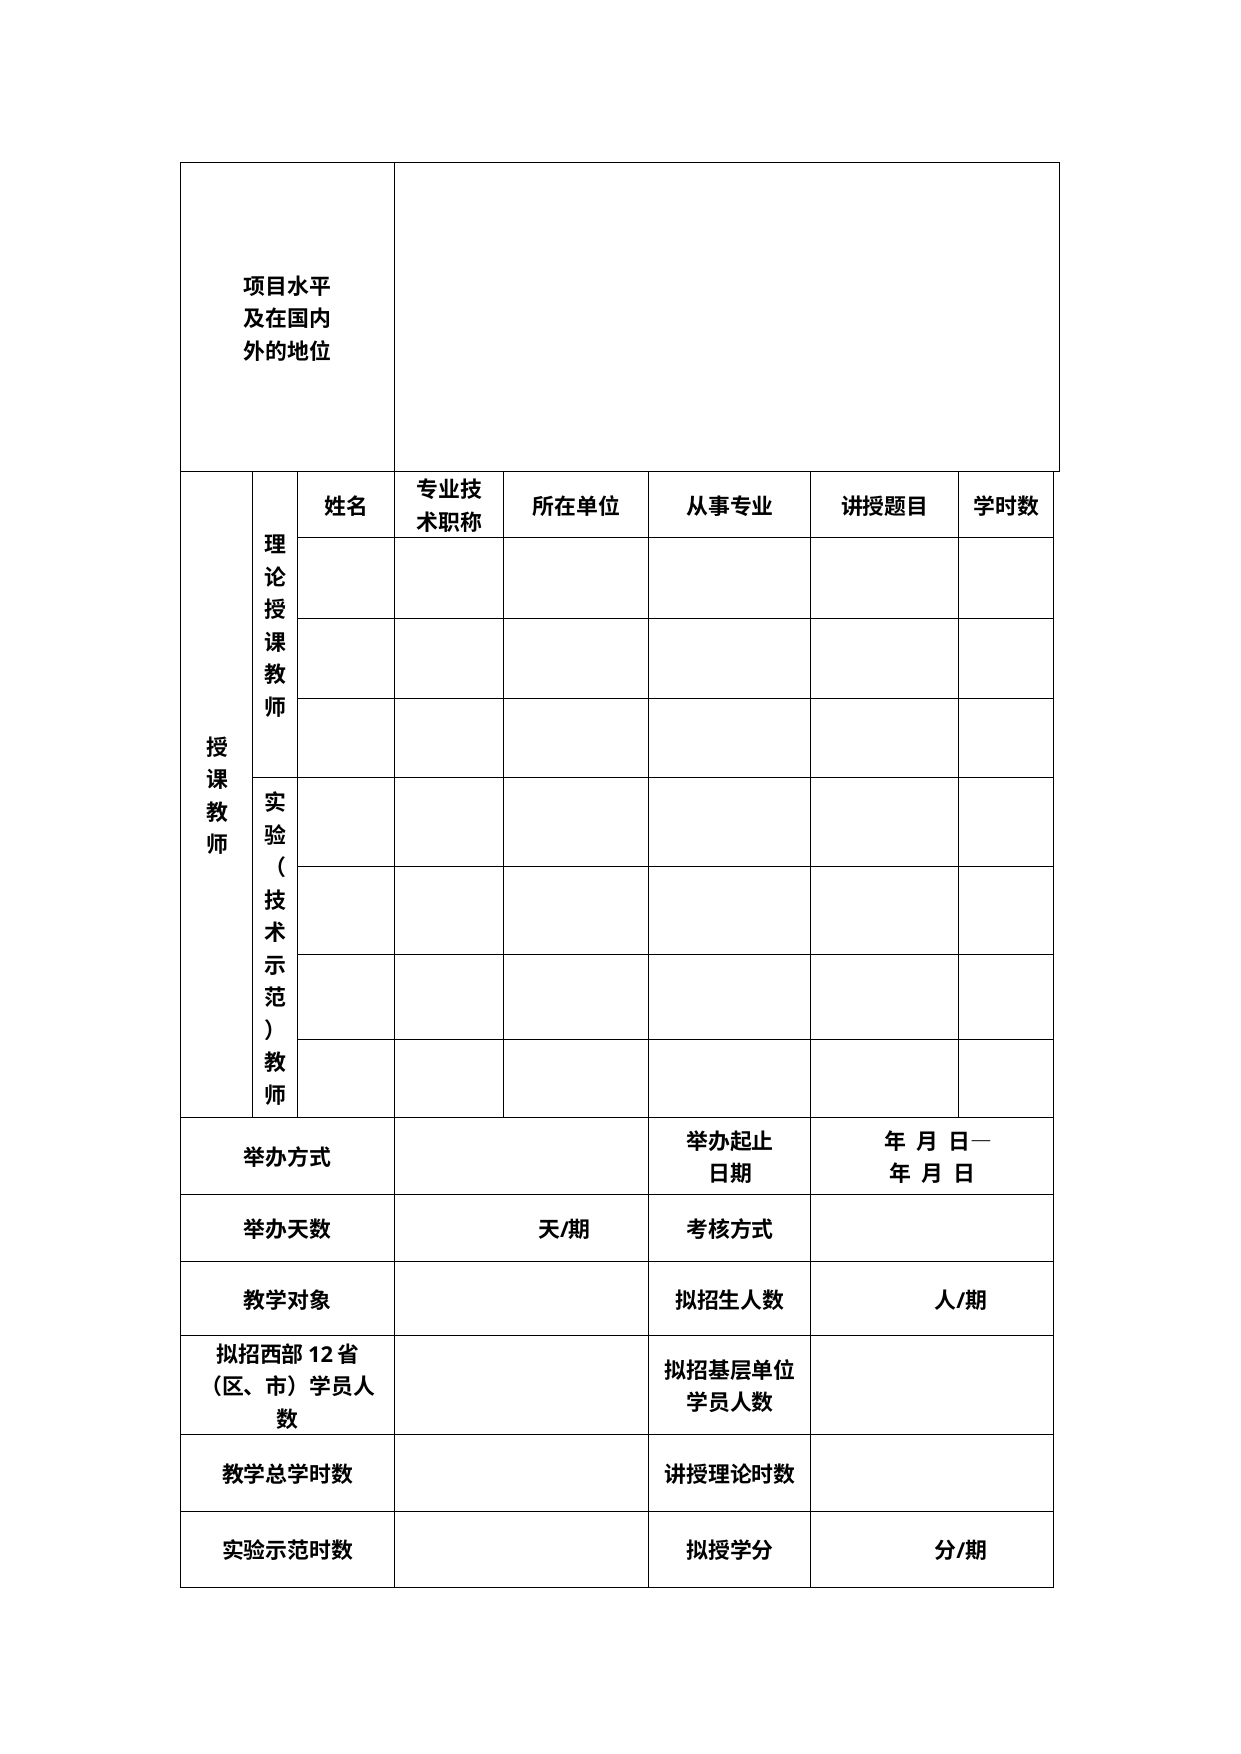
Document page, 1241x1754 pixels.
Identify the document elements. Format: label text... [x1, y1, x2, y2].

table_cell [395, 778, 503, 866]
table_cell 举办天数 [181, 1195, 394, 1261]
table_cell [811, 699, 958, 777]
table_cell [959, 619, 1053, 698]
table_cell [811, 619, 958, 698]
table_cell [504, 867, 648, 954]
table_cell [504, 699, 648, 777]
table_cell 姓名 [298, 472, 394, 537]
table_cell [811, 1195, 1053, 1261]
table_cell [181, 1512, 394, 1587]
table_cell [811, 778, 958, 866]
table_cell [395, 867, 503, 954]
table_cell [504, 619, 648, 698]
table_cell [811, 1435, 1053, 1511]
table_cell [649, 699, 810, 777]
table_cell 举办起止 日期 [649, 1118, 810, 1194]
table_cell 所在单位 [504, 472, 648, 537]
table_cell [504, 1040, 648, 1117]
table_cell [298, 867, 394, 954]
table_cell [811, 955, 958, 1038]
table_cell [395, 699, 503, 777]
table_cell [649, 619, 810, 698]
table_cell [649, 955, 810, 1038]
table_cell [395, 1336, 648, 1434]
table_cell 学时数 [959, 472, 1053, 537]
table_cell [811, 538, 958, 618]
table_cell 教学总学时数 [181, 1435, 394, 1511]
table_cell 拟招西部12省（区、市）学员人数 [181, 1336, 394, 1434]
table_cell [298, 619, 394, 698]
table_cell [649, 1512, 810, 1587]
table_cell [649, 1040, 810, 1117]
table_cell 专业技 术职称 [395, 472, 503, 537]
table_cell [811, 1040, 958, 1117]
table_cell [649, 867, 810, 954]
table_cell [811, 1336, 1053, 1434]
table_cell 考核方式 [649, 1195, 810, 1261]
table_cell 天/期 [395, 1195, 648, 1261]
table_cell [395, 1435, 648, 1511]
table_cell [504, 538, 648, 618]
table_cell [395, 955, 503, 1038]
table_cell [395, 538, 503, 618]
table_cell [959, 538, 1053, 618]
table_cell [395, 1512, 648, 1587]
table_cell [959, 699, 1053, 777]
table_cell [649, 778, 810, 866]
table_cell [298, 955, 394, 1038]
table_cell [395, 1040, 503, 1117]
table_cell 实验（技术示范）教师 [253, 778, 297, 1117]
table_cell 拟招基层单位学员人数 [649, 1336, 810, 1434]
table_cell [504, 955, 648, 1038]
table_cell [959, 778, 1053, 866]
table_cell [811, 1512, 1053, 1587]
table_cell 理论授课教师 [253, 472, 297, 777]
table_cell [395, 619, 503, 698]
table_cell 讲授题目 [811, 472, 958, 537]
table_cell 拟招生人数 [649, 1262, 810, 1335]
table_cell [395, 1262, 648, 1335]
table_cell [959, 1040, 1053, 1117]
table_cell [298, 778, 394, 866]
table_cell 举办方式 [181, 1118, 394, 1194]
table_cell 从事专业 [649, 472, 810, 537]
table_cell [959, 867, 1053, 954]
table_cell 授 课 教 师 [181, 472, 252, 1117]
table_cell 讲授理论时数 [649, 1435, 810, 1511]
table_cell [395, 163, 1059, 471]
table_cell [811, 867, 958, 954]
table_cell [298, 538, 394, 618]
table_cell 教学对象 [181, 1262, 394, 1335]
table_cell [395, 1118, 648, 1194]
table_cell 年 月 日— 年 月 日 [811, 1118, 1053, 1194]
table_cell [298, 1040, 394, 1117]
table_cell 项目水平 及在国内 外的地位 [181, 163, 394, 471]
table_cell 人/期 [811, 1262, 1053, 1335]
table_cell [959, 955, 1053, 1038]
table_cell [298, 699, 394, 777]
table_cell [649, 538, 810, 618]
table_cell [504, 778, 648, 866]
